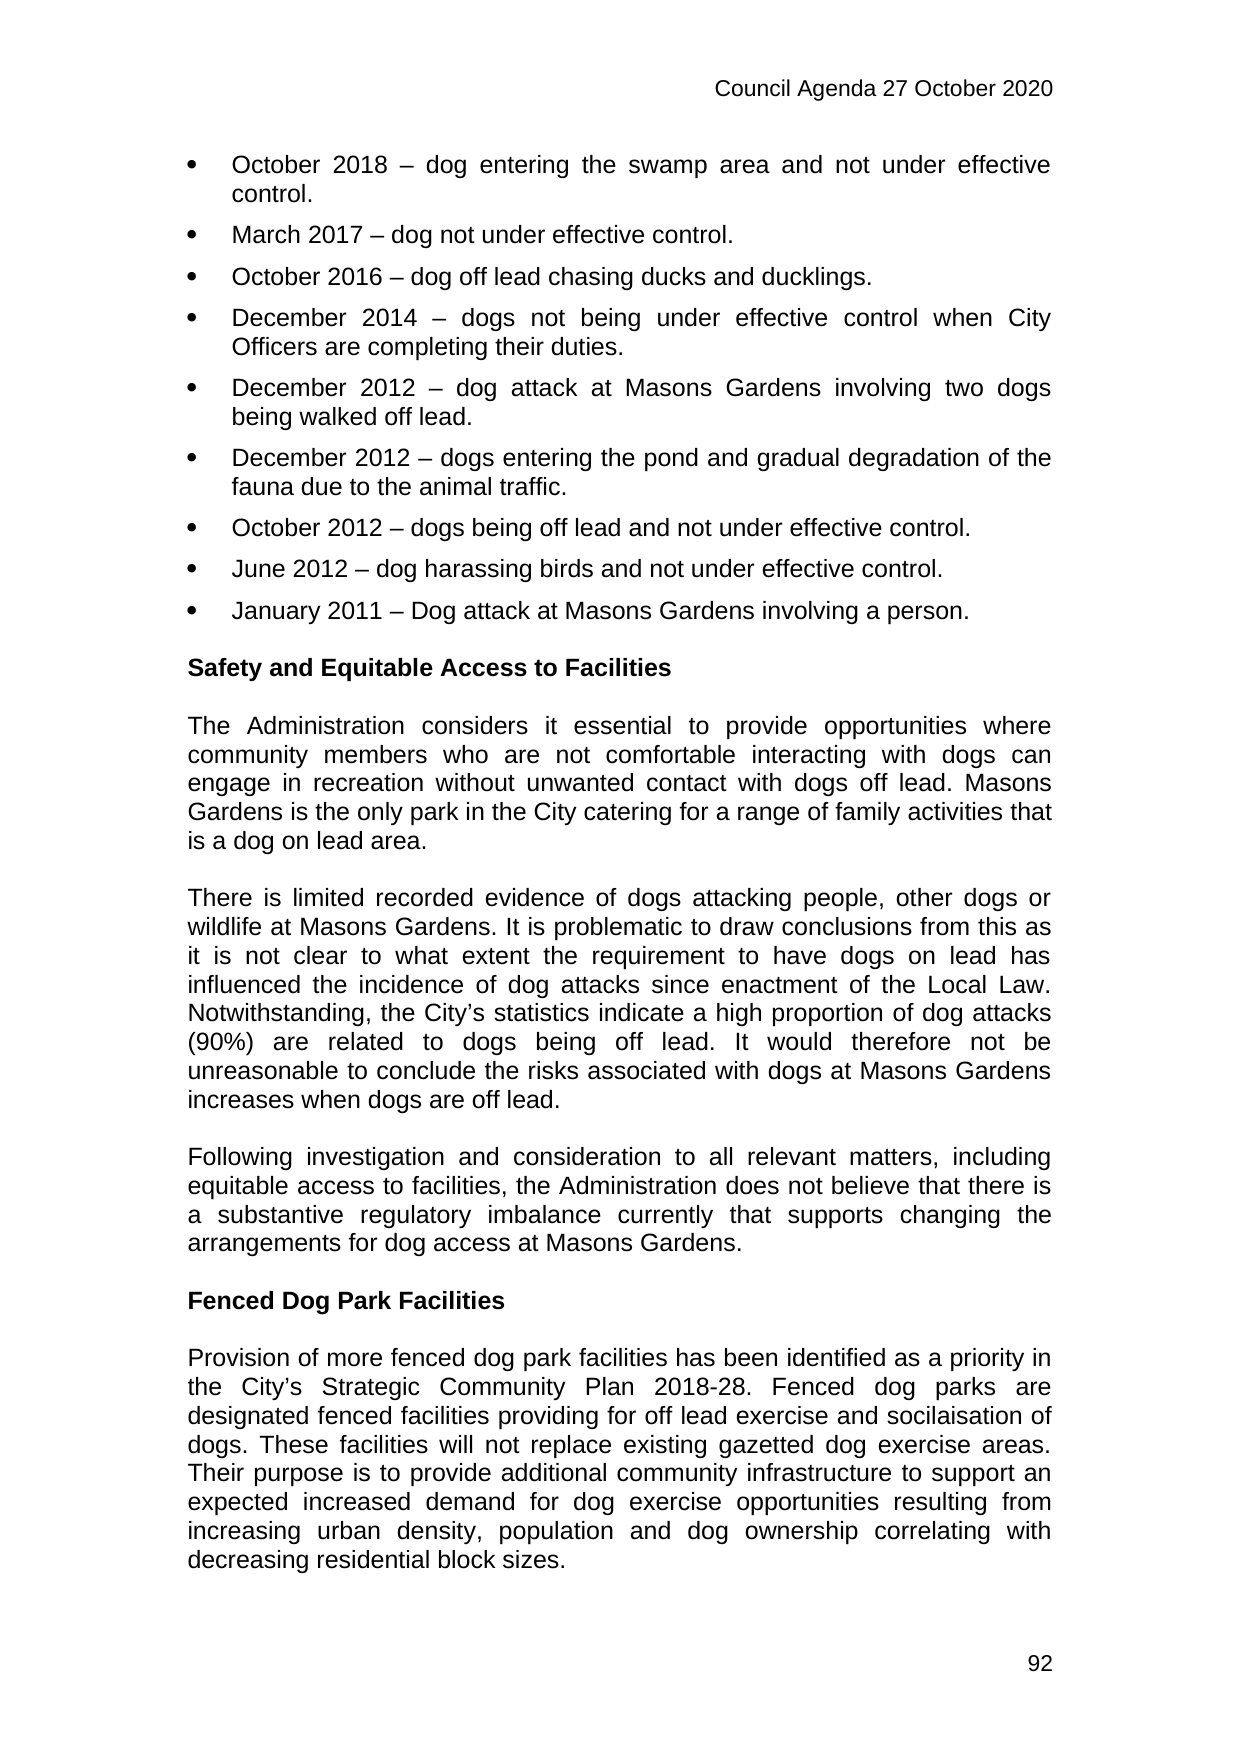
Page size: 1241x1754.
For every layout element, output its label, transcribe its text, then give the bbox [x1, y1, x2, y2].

list December 2012 – dogs entering the pond and gradual degradation of the fauna due to the animal traffic. [187, 443, 1053, 501]
list December 2014 – dogs not being under effective control when City Officers are completing their duties. [187, 303, 1053, 360]
list October 2018 – dog entering the swamp area and not under effective control. [187, 150, 1053, 208]
list March 2017 – dog not under effective control. [187, 220, 1053, 249]
list January 2011 – Dog attack at Masons Gardens involving a person. [187, 596, 1053, 625]
text The Administration considers it essential to provide opportunities where community members who are not comfortable interacting with dogs can engage in recreation without unwanted contact with dogs off lead. Masons Gardens is the only park in the City catering for a range of family activities that is a dog on lead area. [187, 711, 1053, 855]
text Safety and Equitable Access to Facilities [187, 653, 1053, 682]
text Provision of more fenced dog park facilities has been identified as a priority in the City’s Strategic Community Plan 2018-28. Fenced dog parks are designated fenced facilities providing for off lead exercise and socilaisation of dogs. These facilities will not replace existing gazetted dog exercise areas. Their purpose is to provide additional community infrastructure to support an expected increased demand for dog exercise opportunities resulting from increasing urban density, population and dog ownership correlating with decreasing residential block sizes. [187, 1343, 1053, 1573]
text There is limited recorded evidence of dogs attacking people, other dogs or wildlife at Masons Gardens. It is problematic to draw conclusions from this as it is not clear to what extent the requirement to have dogs on lead has influenced the incidence of dog attacks since enactment of the Local Law. Notwithstanding, the City’s statistics indicate a high proportion of dog attacks (90%) are related to dogs being off lead. It would therefore not be unreasonable to conclude the risks associated with dogs at Masons Gardens increases when dogs are off lead. [187, 883, 1053, 1113]
text Fenced Dog Park Facilities [187, 1286, 1053, 1315]
list December 2012 – dog attack at Masons Gardens involving two dogs being walked off lead. [187, 373, 1053, 431]
list October 2016 – dog off lead chasing ducks and ducklings. [187, 261, 1053, 290]
text Following investigation and consideration to all relevant matters, including equitable access to facilities, the Administration does not believe that there is a substantive regulatory imbalance currently that supports changing the arrangements for dog access at Masons Gardens. [187, 1142, 1053, 1257]
list June 2012 – dog harassing birds and not under effective control. [187, 554, 1053, 583]
list October 2012 – dogs being off lead and not under effective control. [187, 513, 1053, 542]
